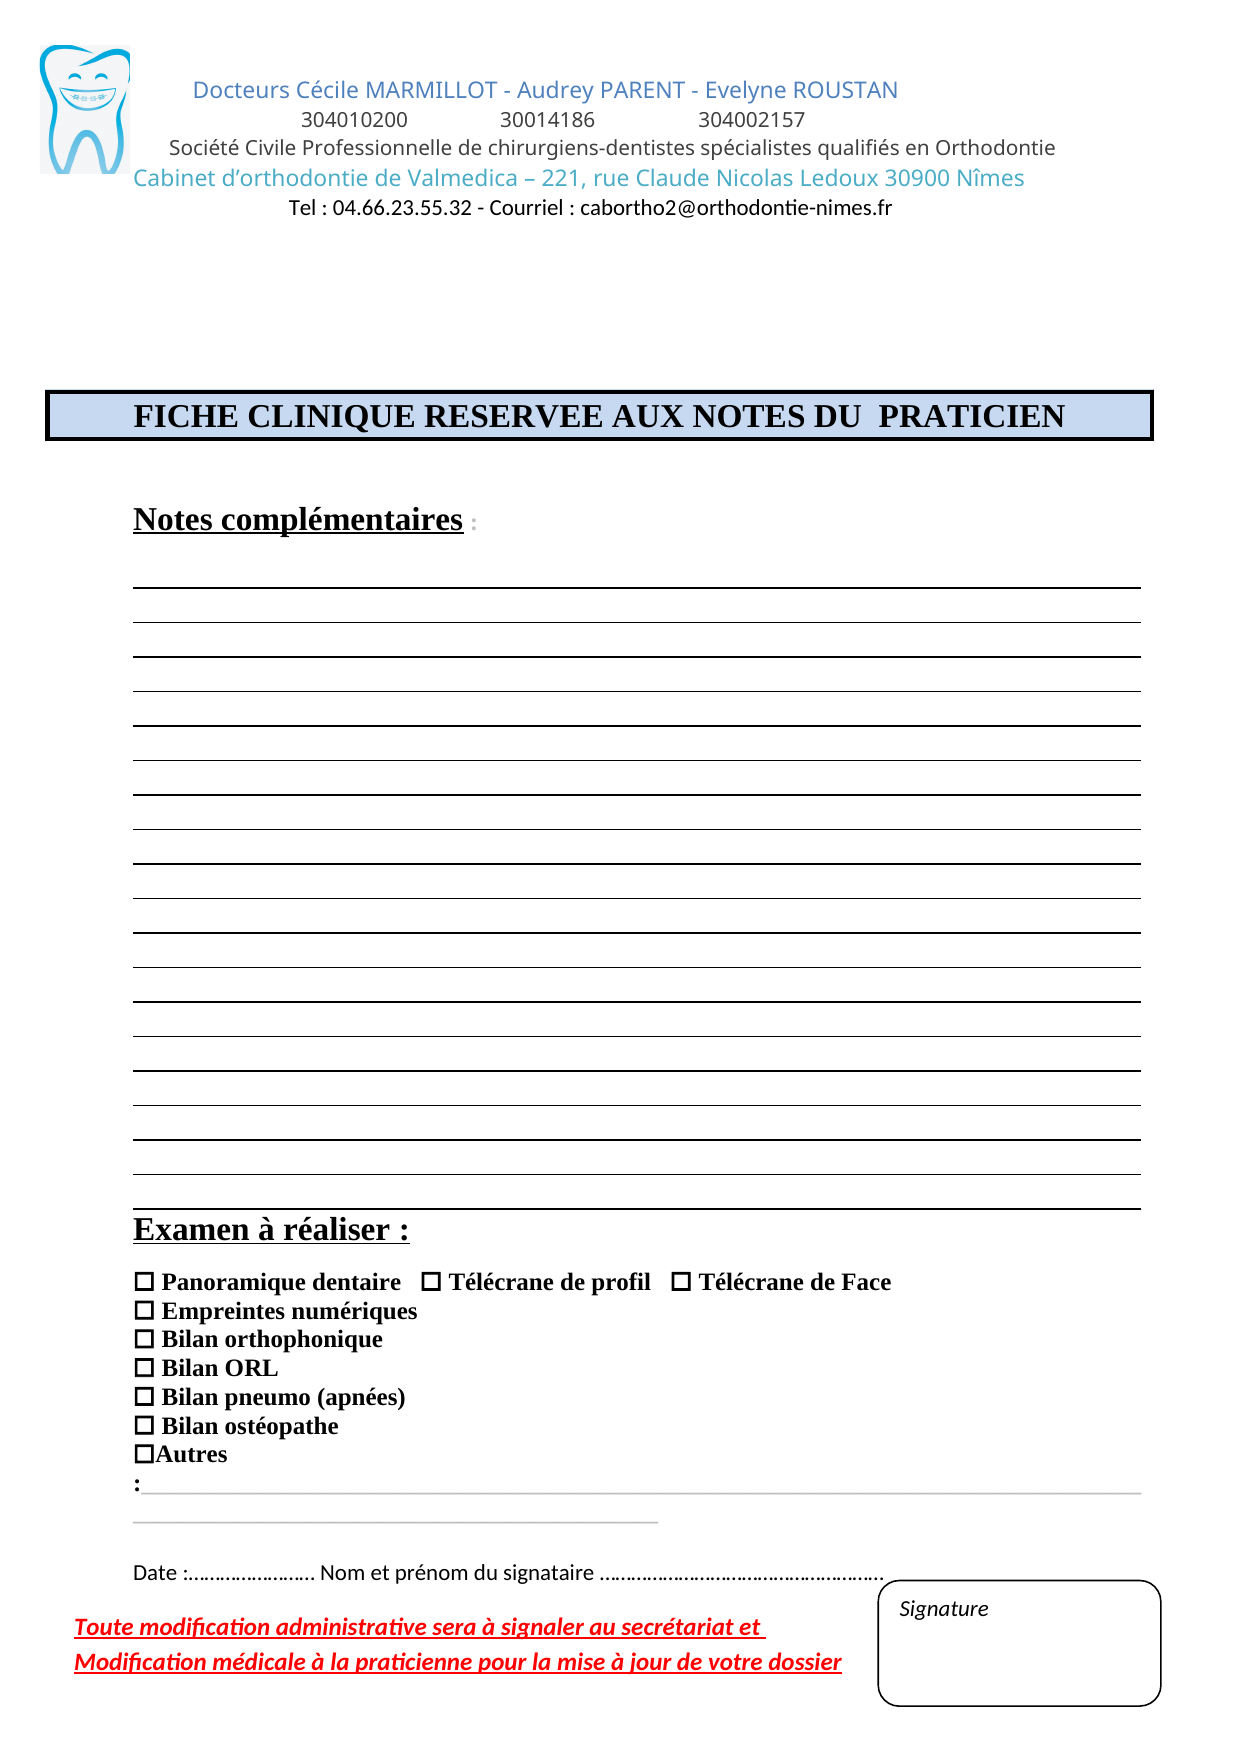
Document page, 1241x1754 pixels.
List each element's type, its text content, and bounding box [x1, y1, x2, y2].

text FICHE CLINIQUE RESERVEE AUX NOTES DU PRATICIEN [50, 394, 1150, 437]
text Bilan pneumo (apnées) [133, 1382, 1141, 1411]
text Bilan orthophonique [133, 1324, 1141, 1353]
text Examen à réaliser : [133, 1210, 1141, 1248]
text Autres :__________________________________________________________________________________________________________________________ [133, 1439, 1141, 1526]
text Bilan ORL [133, 1353, 1141, 1382]
text Notes complémentaires : [133, 499, 1141, 537]
text Bilan ostéopathe [133, 1411, 1141, 1439]
text Empreintes numériques [133, 1296, 1141, 1324]
text Panoramique dentaire Télécrane de profil Télécrane de Face [133, 1267, 1141, 1296]
picture [39, 45, 130, 173]
picture [39, 45, 50, 57]
